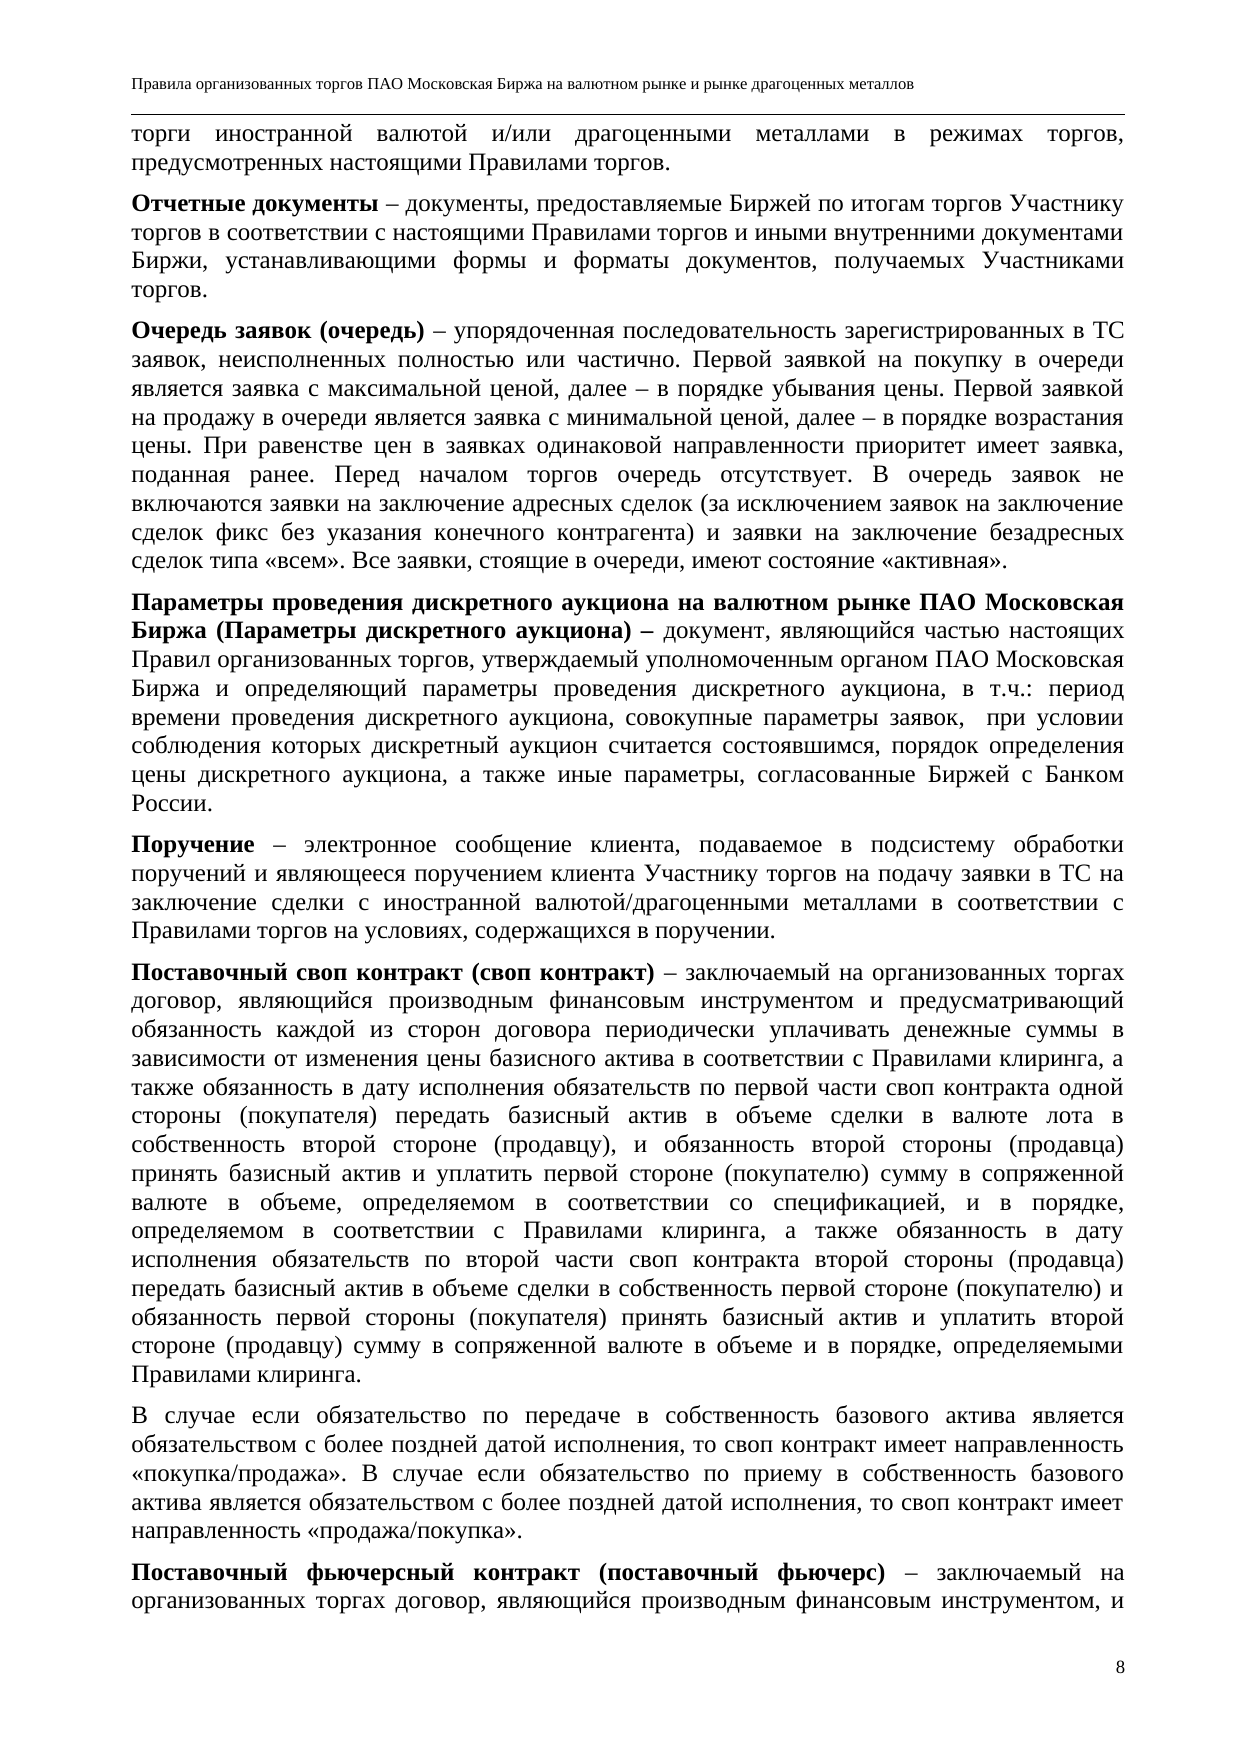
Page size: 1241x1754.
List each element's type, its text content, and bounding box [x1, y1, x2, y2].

text Поручение – электронное сообщение клиента, подаваемое в подсистему обработки поручений и являющееся поручением клиента Участнику торгов на подачу заявки в ТС на заключение сделки с иностранной валютой/драгоценными металлами в соответствии с Правилами торгов на условиях, содержащихся в поручении. [131, 829, 1125, 944]
text В случае если обязательство по передаче в собственность базового актива является обязательством с более поздней датой исполнения, то своп контракт имеет направленность «покупка/продажа». В случае если обязательство по приему в собственность базового актива является обязательством с более поздней датой исполнения, то своп контракт имеет направленность «продажа/покупка». [131, 1401, 1125, 1544]
text Очередь заявок (очередь) – упорядоченная последовательность зарегистрированных в ТС заявок, неисполненных полностью или частично. Первой заявкой на покупку в очереди является заявка с максимальной ценой, далее – в порядке убывания цены. Первой заявкой на продажу в очереди является заявка с минимальной ценой, далее – в порядке возрастания цены. При равенстве цен в заявках одинаковой направленности приоритет имеет заявка, поданная ранее. Перед началом торгов очередь отсутствует. В очередь заявок не включаются заявки на заключение адресных сделок (за исключением заявок на заключение сделок фикс без указания конечного контрагента) и заявки на заключение безадресных сделок типа «всем». Все заявки, стоящие в очереди, имеют состояние «активная». [131, 316, 1125, 574]
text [131, 118, 1125, 176]
text Поставочный своп контракт (своп контракт) – заключаемый на организованных торгах договор, являющийся производным финансовым инструментом и предусматривающий обязанность каждой из сторон договора периодически уплачивать денежные суммы в зависимости от изменения цены базисного актива в соответствии с Правилами клиринга, а также обязанность в дату исполнения обязательств по первой части своп контракта одной стороны (покупателя) передать базисный актив в объеме сделки в валюте лота в собственность второй стороне (продавцу), и обязанность второй стороны (продавца) принять базисный актив и уплатить первой стороне (покупателю) сумму в сопряженной валюте в объеме, определяемом в соответствии со спецификацией, и в порядке, определяемом в соответствии с Правилами клиринга, а также обязанность в дату исполнения обязательств по второй части своп контракта второй стороны (продавца) передать базисный актив в объеме сделки в собственность первой стороне (покупателю) и обязанность первой стороны (покупателя) принять базисный актив и уплатить второй стороне (продавцу) сумму в сопряженной валюте в объеме и в порядке, определяемыми Правилами клиринга. [131, 957, 1125, 1388]
text Параметры проведения дискретного аукциона на валютном рынке ПАО Московская Биржа (Параметры дискретного аукциона) – документ, являющийся частью настоящих Правил организованных торгов, утверждаемый уполномоченным органом ПАО Московская Биржа и определяющий параметры проведения дискретного аукциона, в т.ч.: период времени проведения дискретного аукциона, совокупные параметры заявок, при условии соблюдения которых дискретный аукцион считается состоявшимся, порядок определения цены дискретного аукциона, а также иные параметры, согласованные Биржей с Банком России. [131, 587, 1125, 817]
text Отчетные документы – документы, предоставляемые Биржей по итогам торгов Участнику торгов в соответствии с настоящими Правилами торгов и иными внутренними документами Биржи, устанавливающими формы и форматы документов, получаемых Участниками торгов. [131, 188, 1125, 303]
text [131, 1557, 1125, 1614]
